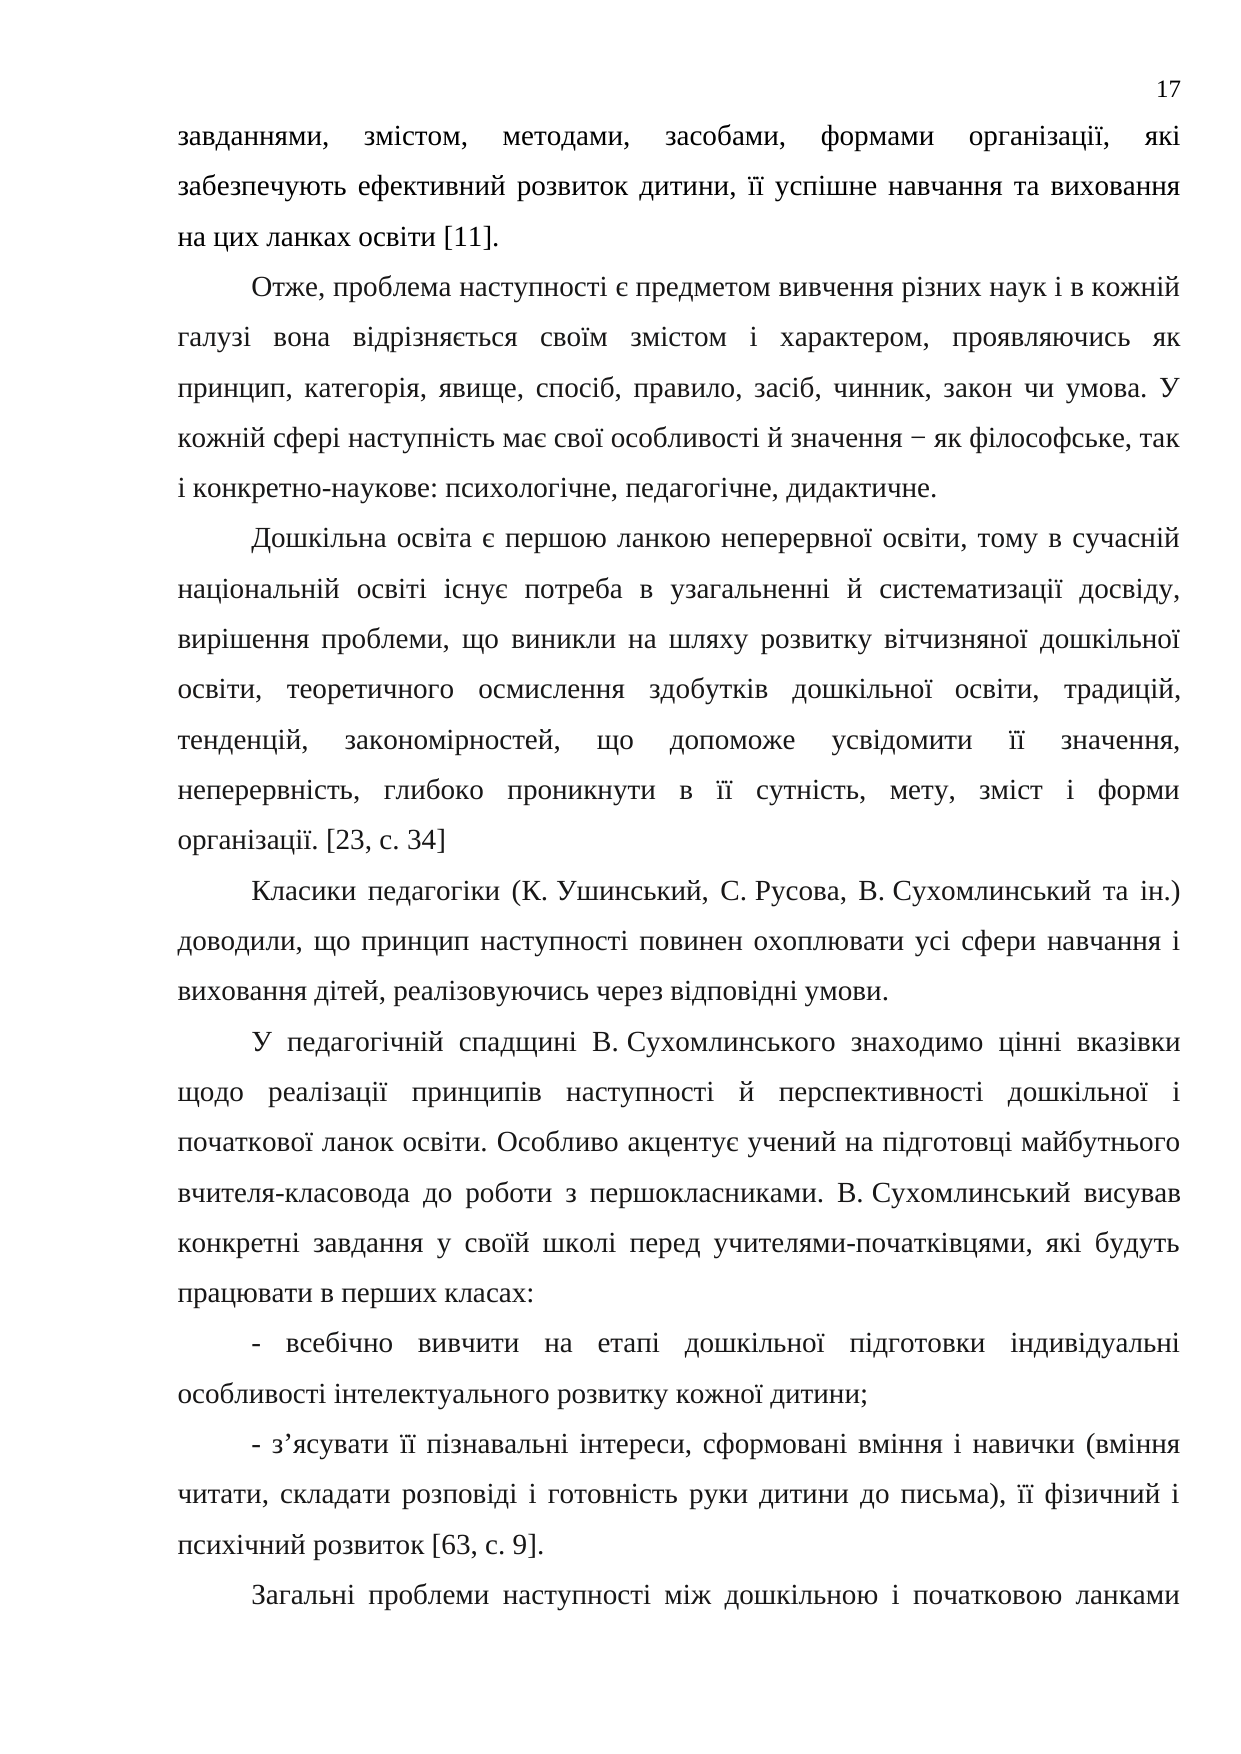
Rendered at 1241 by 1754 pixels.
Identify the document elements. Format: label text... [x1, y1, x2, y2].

text У педагогічній спадщині В. Сухомлинського знаходимо цінні вказівки щодо реалізації принципів наступності й перспективності дошкільної і початкової ланок освіти. Особливо акцентує учений на підготовці майбутнього вчителя-класовода до роботи з першокласниками. В. Сухомлинський висував конкретні завдання у своїй школі перед учителями-початківцями, які будуть працювати в перших класах: [177, 1024, 1181, 1309]
text Отже, проблема наступності є предметом вивчення різних наук і в кожній галузі вона відрізняється своїм змістом і характером, проявляючись як принцип, категорія, явище, спосіб, правило, засіб, чинник, закон чи умова. У кожній сфері наступність має свої особливості й значення − як філософське, так і конкретно-наукове: психологічне, педагогічне, дидактичне. [177, 269, 1181, 504]
text Класики педагогіки (К. Ушинський, С. Русова, В. Сухомлинський та ін.) доводили, що принцип наступності повинен охоплювати усі сфери навчання і виховання дітей, реалізовуючись через відповідні умови. [177, 873, 1181, 1007]
text - всебічно вивчити на етапі дошкільної підготовки індивідуальні особливості інтелектуального розвитку кожної дитини; [177, 1326, 1181, 1409]
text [177, 1577, 1181, 1611]
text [177, 118, 1181, 252]
text Дошкільна освіта є першою ланкою неперервної освіти, тому в сучасній національній освіті існує потреба в узагальненні й систематизації досвіду, вирішення проблеми, що виникли на шляху розвитку вітчизняної дошкільної освіти, теоретичного осмислення здобутків дошкільної освіти, традицій, тенденцій, закономірностей, що допоможе усвідомити її значення, неперервність, глибоко проникнути в її сутність, мету, зміст і форми організації. [23, с. 34] [177, 521, 1181, 856]
text - з’ясувати її пізнавальні інтереси, сформовані вміння і навички (вміння читати, складати розповіді і готовність руки дитини до письма), її фізичний і психічний розвиток [63, с. 9]. [177, 1426, 1181, 1560]
